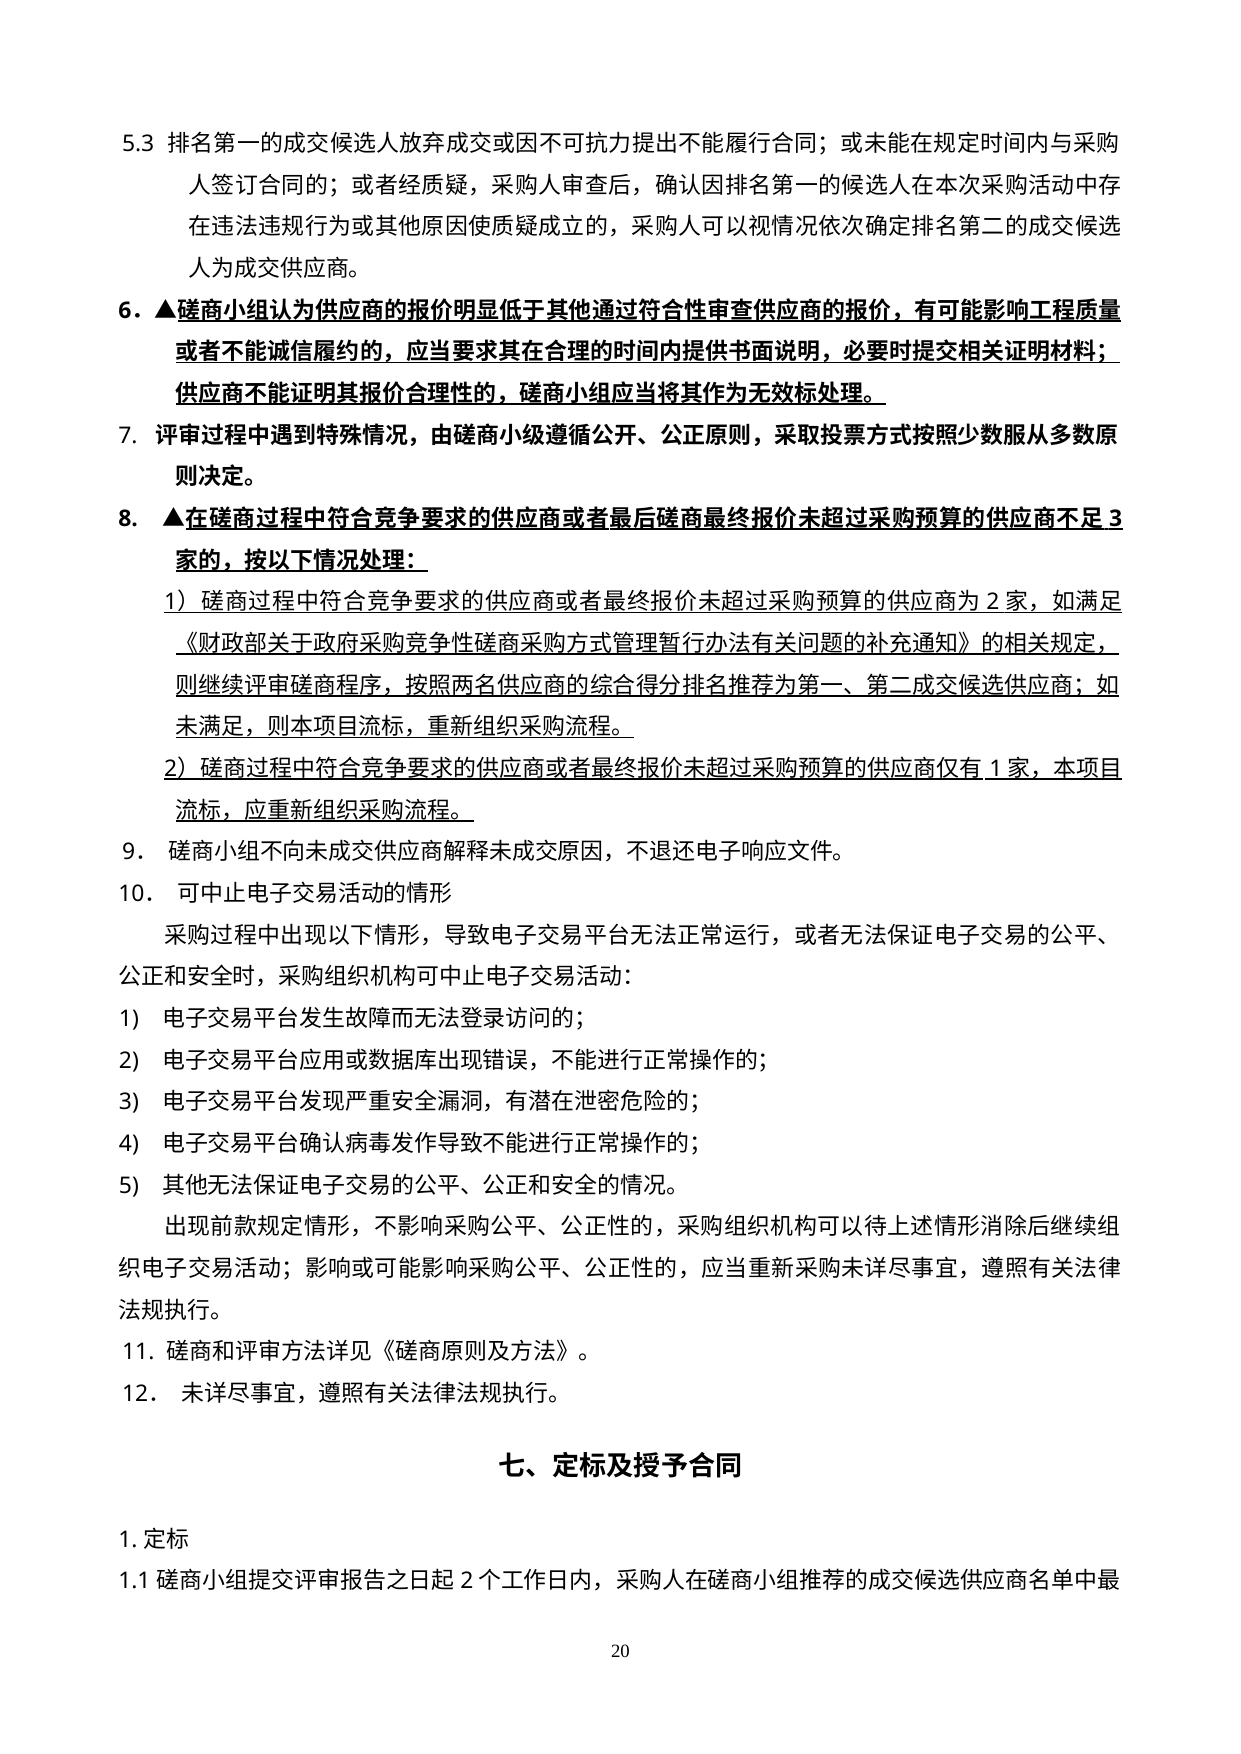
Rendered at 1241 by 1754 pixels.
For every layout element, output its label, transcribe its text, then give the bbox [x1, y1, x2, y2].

text 12． 未详尽事宜，遵照有关法律法规执行。 [122, 1368, 1122, 1410]
text 11. 磋商和评审方法详见《磋商原则及方法》。 [122, 1326, 1122, 1368]
text 出现前款规定情形，不影响采购公平、公正性的，采购组织机构可以待上述情形消除后继续组织电子交易活动；影响或可能影响采购公平、公正性的，应当重新采购未详尽事宜，遵照有关法律法规执行。 [118, 1201, 1122, 1326]
text 1. 定标 [118, 1514, 1122, 1556]
text 1）磋商过程中符合竞争要求的供应商或者最终报价未超过采购预算的供应商为2家，如满足《财政部关于政府采购竞争性磋商采购方式管理暂行办法有关问题的补充通知》的相关规定，则继续评审磋商程序，按照两名供应商的综合得分排名推荐为第一、第二成交候选供应商；如未满足，则本项目流标，重新组织采购流程。 [164, 613, 1122, 743]
text 2）磋商过程中符合竞争要求的供应商或者最终报价未超过采购预算的供应商仅有1家，本项目流标，应重新组织采购流程。 [164, 743, 1122, 826]
text 7. 评审过程中遇到特殊情况，由磋商小级遵循公开、公正原则，采取投票方式按照少数服从多数原则决定。 [118, 410, 1122, 493]
list 电子交易平台应用或数据库出现错误，不能进行正常操作的； [118, 1035, 1122, 1076]
text 七、定标及授予合同 [118, 1439, 1122, 1485]
list 其他无法保证电子交易的公平、公正和安全的情况。 [118, 1160, 1122, 1201]
text 10． 可中止电子交易活动的情形 [118, 868, 1122, 910]
list 电子交易平台发现严重安全漏洞，有潜在泄密危险的； [118, 1076, 1122, 1118]
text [118, 1556, 1122, 1597]
text 8. ▲在磋商过程中符合竞争要求的供应商或者最后磋商最终报价未超过采购预算的供应商不足3家的，按以下情况处理： [118, 493, 1122, 576]
text 1）磋商过程中符合竞争要求的供应商或者最终报价未超过采购预算的供应商为2家，如满足《财政部关于政府采购竞争性磋商采购方式管理暂行办法有关问题的补充通知》的相关规定，则继续评审磋商程序，按照两名供应商的综合得分排名推荐为第一、第二成交候选供应商；如未满足，则本项目流标，重新组织采购流程。 [164, 576, 1122, 612]
text 采购过程中出现以下情形，导致电子交易平台无法正常运行，或者无法保证电子交易的公平、公正和安全时，采购组织机构可中止电子交易活动： [118, 910, 1122, 993]
text 5.3 排名第一的成交候选人放弃成交或因不可抗力提出不能履行合同；或未能在规定时间内与采购人签订合同的；或者经质疑，采购人审查后，确认因排名第一的候选人在本次采购活动中存在违法违规行为或其他原因使质疑成立的，采购人可以视情况依次确定排名第二的成交候选人为成交供应商。 [122, 118, 1122, 285]
text 9． 磋商小组不向未成交供应商解释未成交原因，不退还电子响应文件。 [122, 826, 1122, 868]
text 6．▲磋商小组认为供应商的报价明显低于其他通过符合性审查供应商的报价，有可能影响工程质量或者不能诚信履约的，应当要求其在合理的时间内提供书面说明，必要时提交相关证明材料；供应商不能证明其报价合理性的，磋商小组应当将其作为无效标处理。 [118, 285, 1122, 410]
list 电子交易平台发生故障而无法登录访问的； [118, 993, 1122, 1035]
list 电子交易平台确认病毒发作导致不能进行正常操作的； [118, 1118, 1122, 1160]
